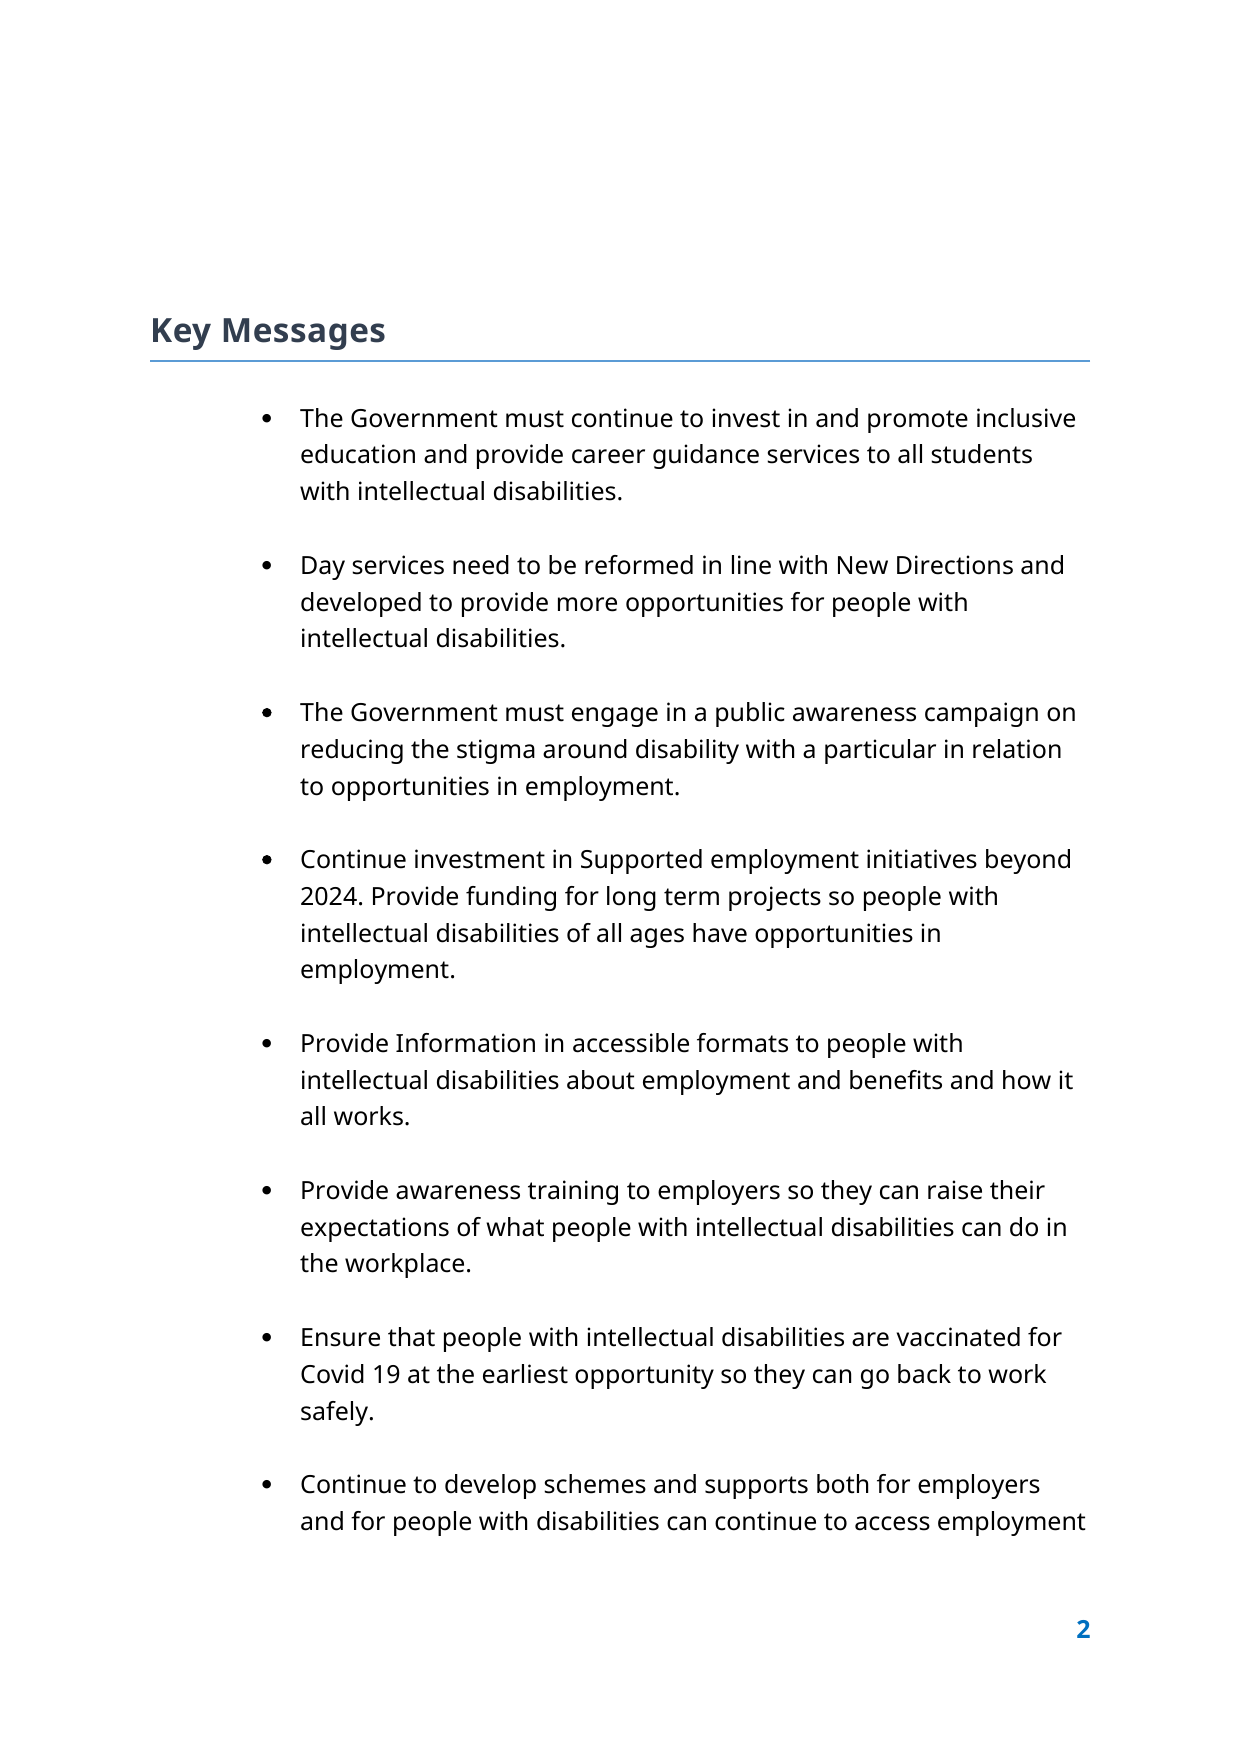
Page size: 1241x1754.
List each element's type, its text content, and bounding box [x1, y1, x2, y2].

list Provide awareness training to employers so they can raise their expectations of what people with intellectual disabilities can do in the workplace. [262, 1173, 1090, 1280]
text Key Messages [150, 307, 1090, 360]
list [262, 1467, 1090, 1538]
list The Government must continue to invest in and promote inclusive education and provide career guidance services to all students with intellectual disabilities. [262, 400, 1090, 508]
list Ensure that people with intellectual disabilities are vaccinated for Covid 19 at the earliest opportunity so they can go back to work safely. [262, 1320, 1090, 1427]
list Provide Information in accessible formats to people with intellectual disabilities about employment and benefits and how it all works. [262, 1026, 1090, 1133]
list Day services need to be reformed in line with New Directions and developed to provide more opportunities for people with intellectual disabilities. [262, 547, 1090, 655]
list Continue investment in Supported employment initiatives beyond 2024. Provide funding for long term projects so people with intellectual disabilities of all ages have opportunities in employment. [262, 842, 1090, 986]
list The Government must engage in a public awareness campaign on reducing the stigma around disability with a particular in relation to opportunities in employment. [262, 694, 1090, 802]
